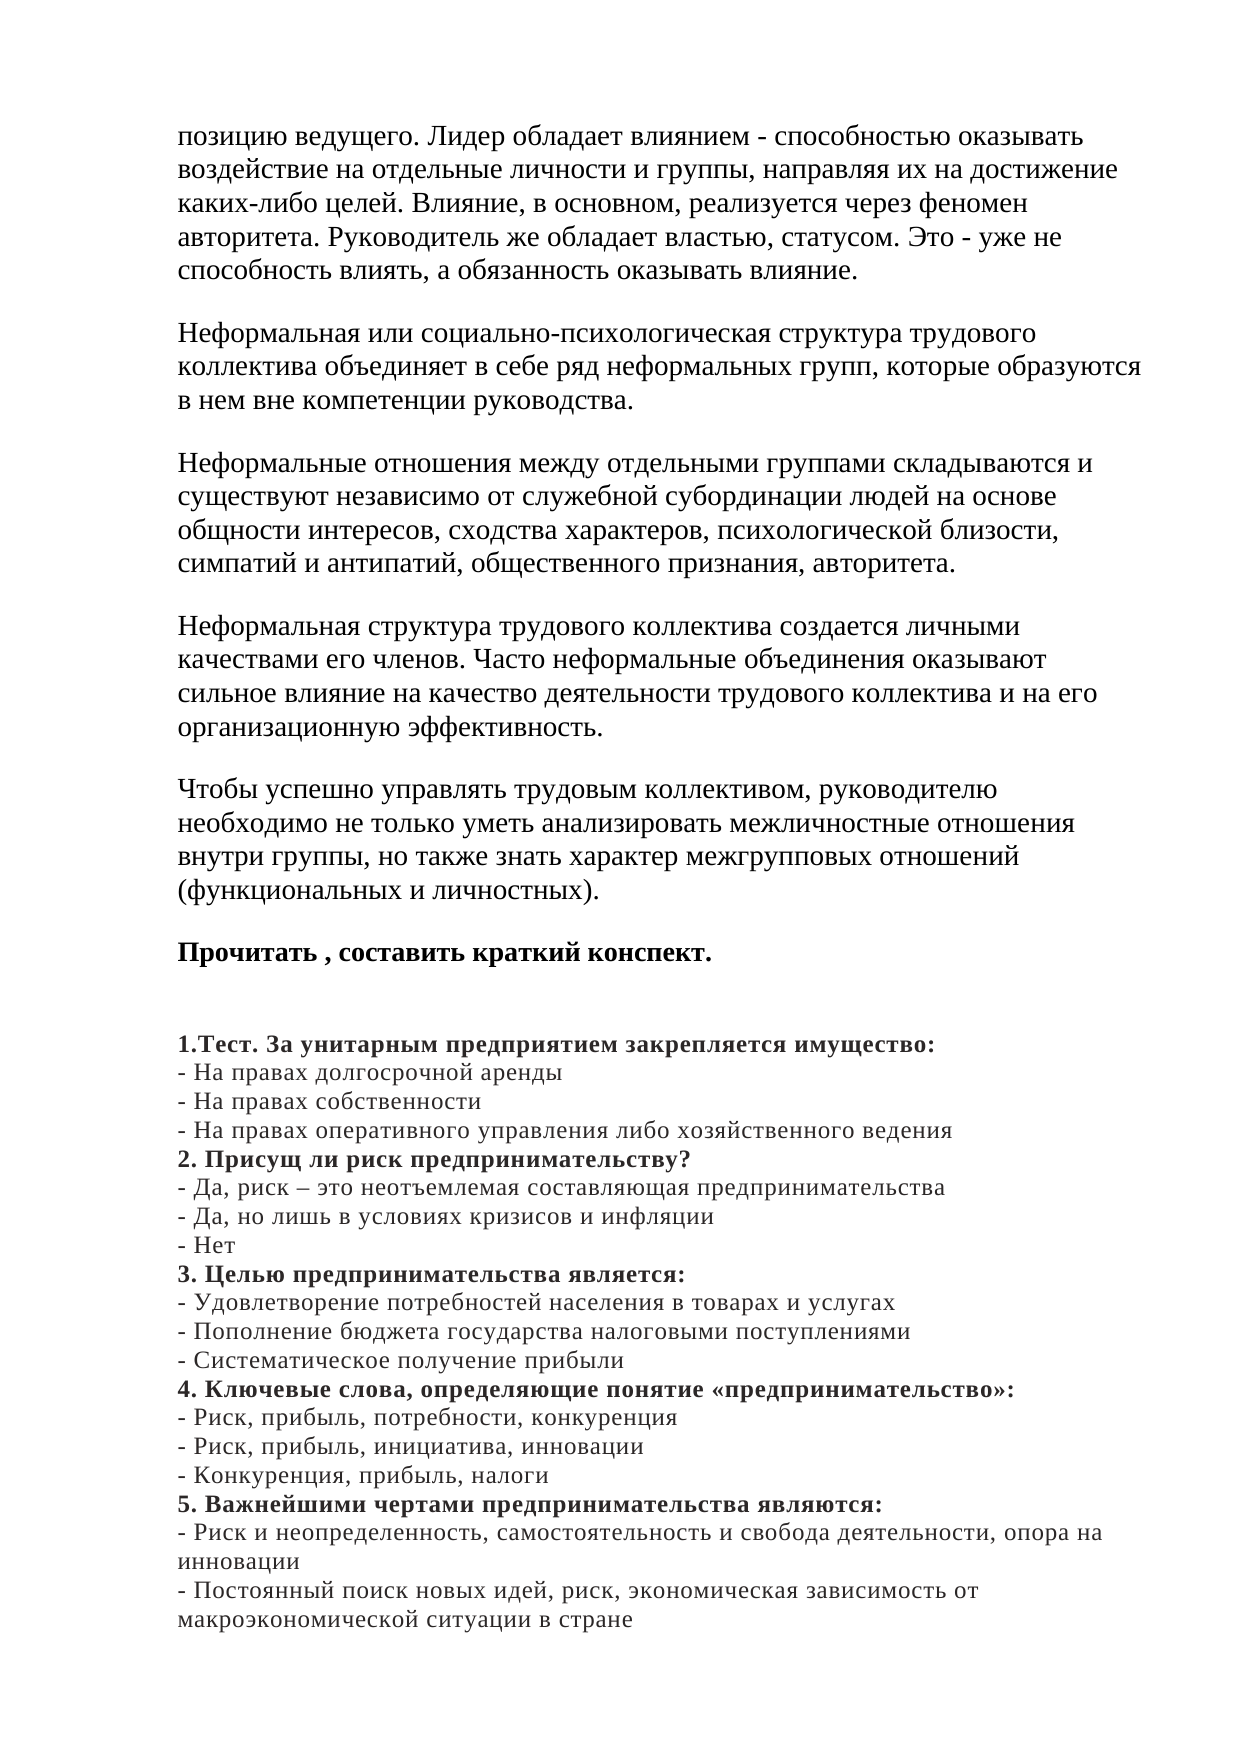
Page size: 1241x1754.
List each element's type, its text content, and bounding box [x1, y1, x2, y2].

text - Удовлетворение потребностей населения в товарах и услугах [177, 1287, 1152, 1316]
text - Риск, прибыль, инициатива, инновации [177, 1431, 1152, 1460]
text Чтобы успешно управлять трудовым коллективом, руководителю необходимо не только уметь анализировать межличностные отношения внутри группы, но также знать характер межгрупповых отношений (функциональных и личностных). [177, 771, 1152, 906]
text - Да, но лишь в условиях кризисов и инфляции [177, 1201, 1152, 1230]
text Неформальные отношения между отдельными группами складываются и существуют независимо от служебной субординации людей на основе общности интересов, сходства характеров, психологической близости, симпатий и антипатий, общественного признания, авторитета. [177, 445, 1152, 579]
text 2. Присущ ли риск предпринимательству? [177, 1144, 1152, 1172]
text - Постоянный поиск новых идей, риск, экономическая зависимость от макроэкономической ситуации в стране [177, 1575, 1152, 1632]
text - На правах долгосрочной аренды [177, 1057, 1152, 1086]
text - Риск и неопределенность, самостоятельность и свобода деятельности, опора на инновации [177, 1517, 1152, 1575]
text 5. Важнейшими чертами предпринимательства являются: [177, 1489, 1152, 1517]
text - Риск, прибыль, потребности, конкуренция [177, 1402, 1152, 1431]
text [177, 118, 1152, 286]
text 4. Ключевые слова, определяющие понятие «предпринимательство»: [177, 1374, 1152, 1402]
text - Систематическое получение прибыли [177, 1345, 1152, 1374]
text Неформальная или социально-психологическая структура трудового коллектива объединяет в себе ряд неформальных групп, которые образуются в нем вне компетенции руководства. [177, 315, 1152, 416]
text 3. Целью предпринимательства является: [177, 1259, 1152, 1287]
text - На правах собственности [177, 1086, 1152, 1115]
text 1.Тест. За унитарным предприятием закрепляется имущество: [177, 1029, 1152, 1057]
text - Нет [177, 1230, 1152, 1259]
text - Да, риск – это неотъемлемая составляющая предпринимательства [177, 1172, 1152, 1201]
text Неформальная структура трудового коллектива создается личными качествами его членов. Часто неформальные объединения оказывают сильное влияние на качество деятельности трудового коллектива и на его организационную эффективность. [177, 608, 1152, 742]
text - Конкуренция, прибыль, налоги [177, 1460, 1152, 1489]
text Прочитать , составить краткий конспект. [177, 935, 1152, 967]
text - На правах оперативного управления либо хозяйственного ведения [177, 1115, 1152, 1144]
text - Пополнение бюджета государства налоговыми поступлениями [177, 1316, 1152, 1345]
